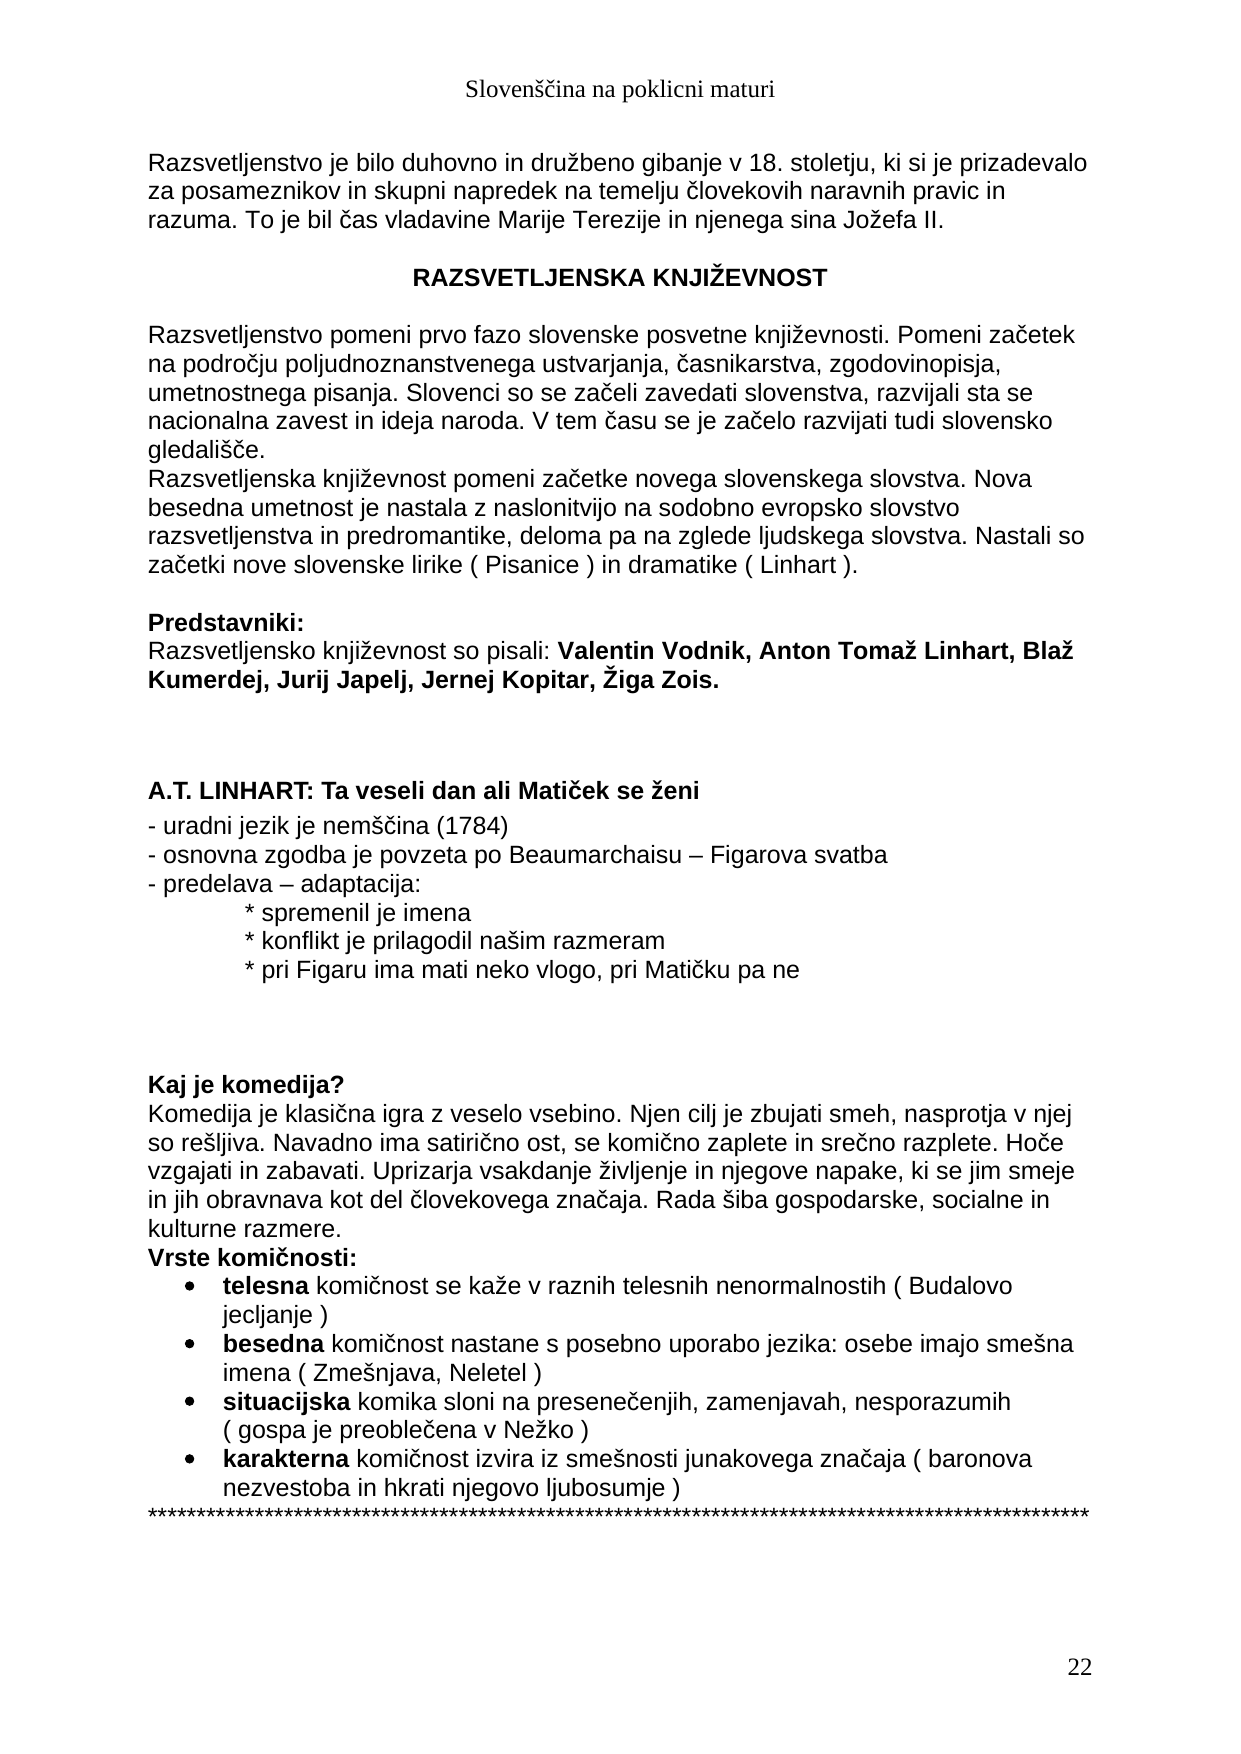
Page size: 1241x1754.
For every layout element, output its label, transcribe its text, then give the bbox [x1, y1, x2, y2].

text Predstavniki: [148, 608, 1093, 636]
list karakterna komičnost izvira iz smešnosti junakovega značaja ( baronova nezvestoba in hkrati njegovo ljubosumje ) [185, 1444, 1093, 1502]
text Razsvetljensko književnost so pisali: Valentin Vodnik, Anton Tomaž Linhart, Blaž Kumerdej, Jurij Japelj, Jernej Kopitar, Žiga Zois. [148, 636, 1093, 694]
list telesna komičnost se kaže v raznih telesnih nenormalnostih ( Budalovo jecljanje ) [185, 1271, 1093, 1329]
text Razsvetljenska književnost pomeni začetke novega slovenskega slovstva. Nova besedna umetnost je nastala z naslonitvijo na sodobno evropsko slovstvo razsvetljenstva in predromantike, deloma pa na zglede ljudskega slovstva. Nastali so začetki nove slovenske lirike ( Pisanice ) in dramatike ( Linhart ). [148, 464, 1093, 579]
text Komedija je klasična igra z veselo vsebino. Njen cilj je zbujati smeh, nasprotja v njej so rešljiva. Navadno ima satirično ost, se komično zaplete in srečno razplete. Hoče vzgajati in zabavati. Uprizarja vsakdanje življenje in njegove napake, ki se jim smeje in jih obravnava kot del človekovega značaja. Rada šiba gospodarske, socialne in kulturne razmere. [148, 1099, 1093, 1243]
text Kaj je komedija? [148, 1070, 1093, 1099]
text Razsvetljenstvo je bilo duhovno in družbeno gibanje v 18. stoletju, ki si je prizadevalo za posameznikov in skupni napredek na temelju človekovih naravnih pravic in razuma. To je bil čas vladavine Marije Terezije in njenega sina Jožefa II. [148, 148, 1093, 234]
text - predelava – adaptacija: [148, 869, 1093, 898]
list besedna komičnost nastane s posebno uporabo jezika: osebe imajo smešna imena ( Zmešnjava, Neletel ) [185, 1329, 1093, 1387]
text * pri Figaru ima mati neko vlogo, pri Matičku pa ne [148, 955, 1093, 984]
subtitle A.T. LINHART: Ta veseli dan ali Matiček se ženi [148, 776, 1093, 805]
text - osnovna zgodba je povzeta po Beaumarchaisu – Figarova svatba [148, 840, 1093, 869]
text RAZSVETLJENSKA KNJIŽEVNOST [148, 263, 1093, 291]
list situacijska komika sloni na presenečenjih, zamenjavah, nesporazumih ( gospa je preoblečena v Nežko ) [185, 1387, 1093, 1444]
text ************************************************************************************************* [148, 1502, 1093, 1531]
text - uradni jezik je nemščina (1784) [148, 811, 1093, 840]
text * spremenil je imena [148, 898, 1093, 926]
text Vrste komičnosti: [148, 1243, 1093, 1271]
text Razsvetljenstvo pomeni prvo fazo slovenske posvetne književnosti. Pomeni začetek na področju poljudnoznanstvenega ustvarjanja, časnikarstva, zgodovinopisja, umetnostnega pisanja. Slovenci so se začeli zavedati slovenstva, razvijali sta se nacionalna zavest in ideja naroda. V tem času se je začelo razvijati tudi slovensko gledališče. [148, 320, 1093, 464]
text * konflikt je prilagodil našim razmeram [148, 926, 1093, 955]
